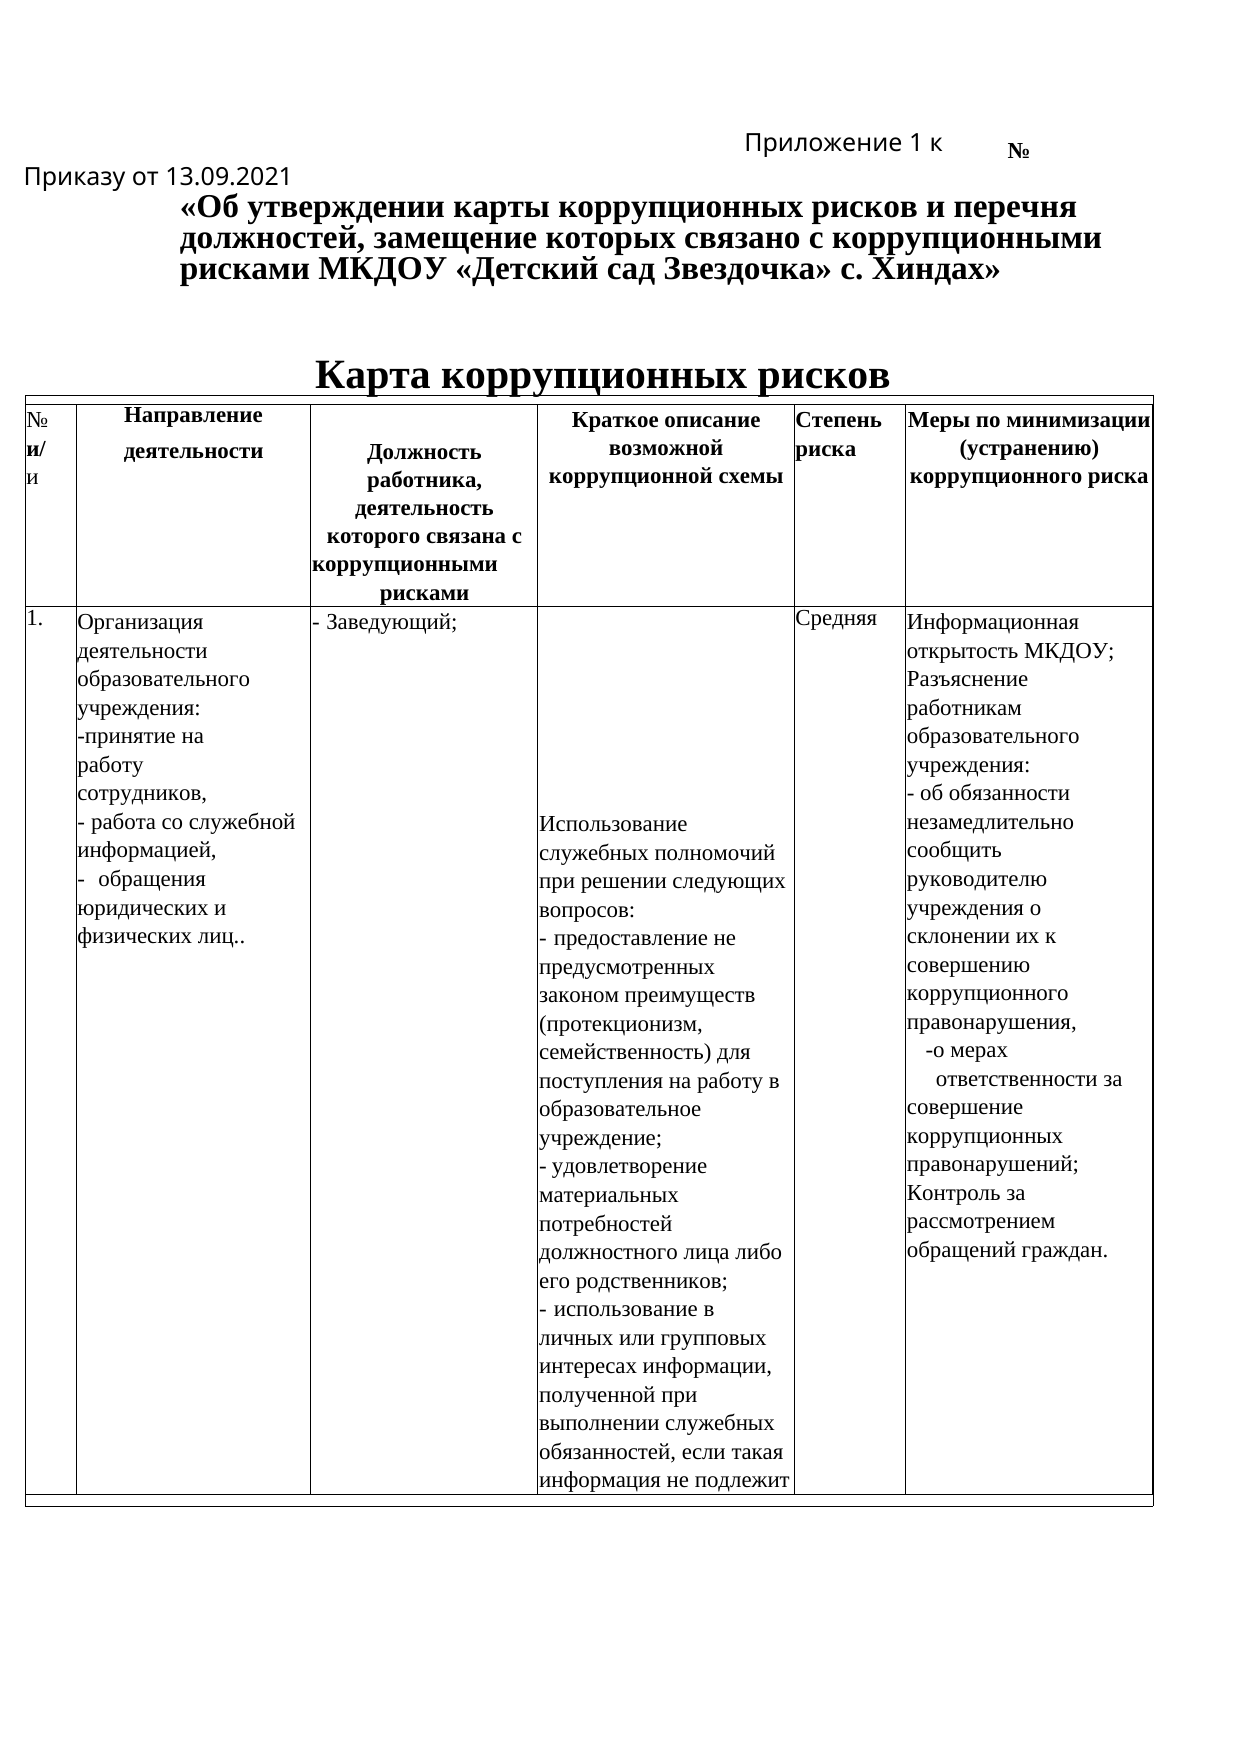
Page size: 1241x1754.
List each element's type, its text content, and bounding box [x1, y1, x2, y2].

table_cell Средняя [795, 607, 905, 1494]
table_header Степень риска [795, 405, 905, 606]
text «Об утверждении карты коррупционных рисков и перечня должностей, замещение которых связано с коррупционными рисками МКДОУ «Детский сад Звездочка» с. Хиндах» [179, 192, 1154, 286]
table_header Должность работника, деятельность которого связана с коррупционными рисками [311, 405, 537, 606]
text Карта коррупционных рисков [179, 362, 1154, 394]
table_cell Использование служебных полномочий при решении следующих вопросов: предоставление не предусмотренных законом преимуществ (протекционизм, семейственность) для поступления на работу в образовательное учреждение; удовлетворение материальных потребностей должностного лица либо его родственников; использование в личных или групповых интересах информации, полученной при выполнении служебных обязанностей, если такая информация не подлежит [538, 607, 794, 1494]
table_cell Информационная открытость МКДОУ; Разъяснение работникам образовательного учреждения: - об обязанности незамедлительно сообщить руководителю учреждения о склонении их к совершению коррупционного правонарушения, -о мерах ответственности за совершение коррупционных правонарушений; Контроль за рассмотрением обращений граждан. [906, 607, 1152, 1494]
table_header Направление деятельности [77, 405, 310, 606]
table_cell 1. [26, 607, 76, 1494]
text Приложение 1 к Приказу от 13.09.2021 [23, 124, 1154, 192]
table_cell Заведующий; [311, 607, 537, 1494]
table_header Меры по минимизации (устранению) коррупционного риска [906, 405, 1152, 606]
table_header Краткое описание возможной коррупционной схемы [538, 405, 794, 606]
table_header № и/ и [26, 405, 76, 606]
table_cell Организация деятельности образовательного учреждения: -принятие на работу сотрудников, работа со служебной информацией, обращения юридических и физических лиц.. [77, 607, 310, 1494]
